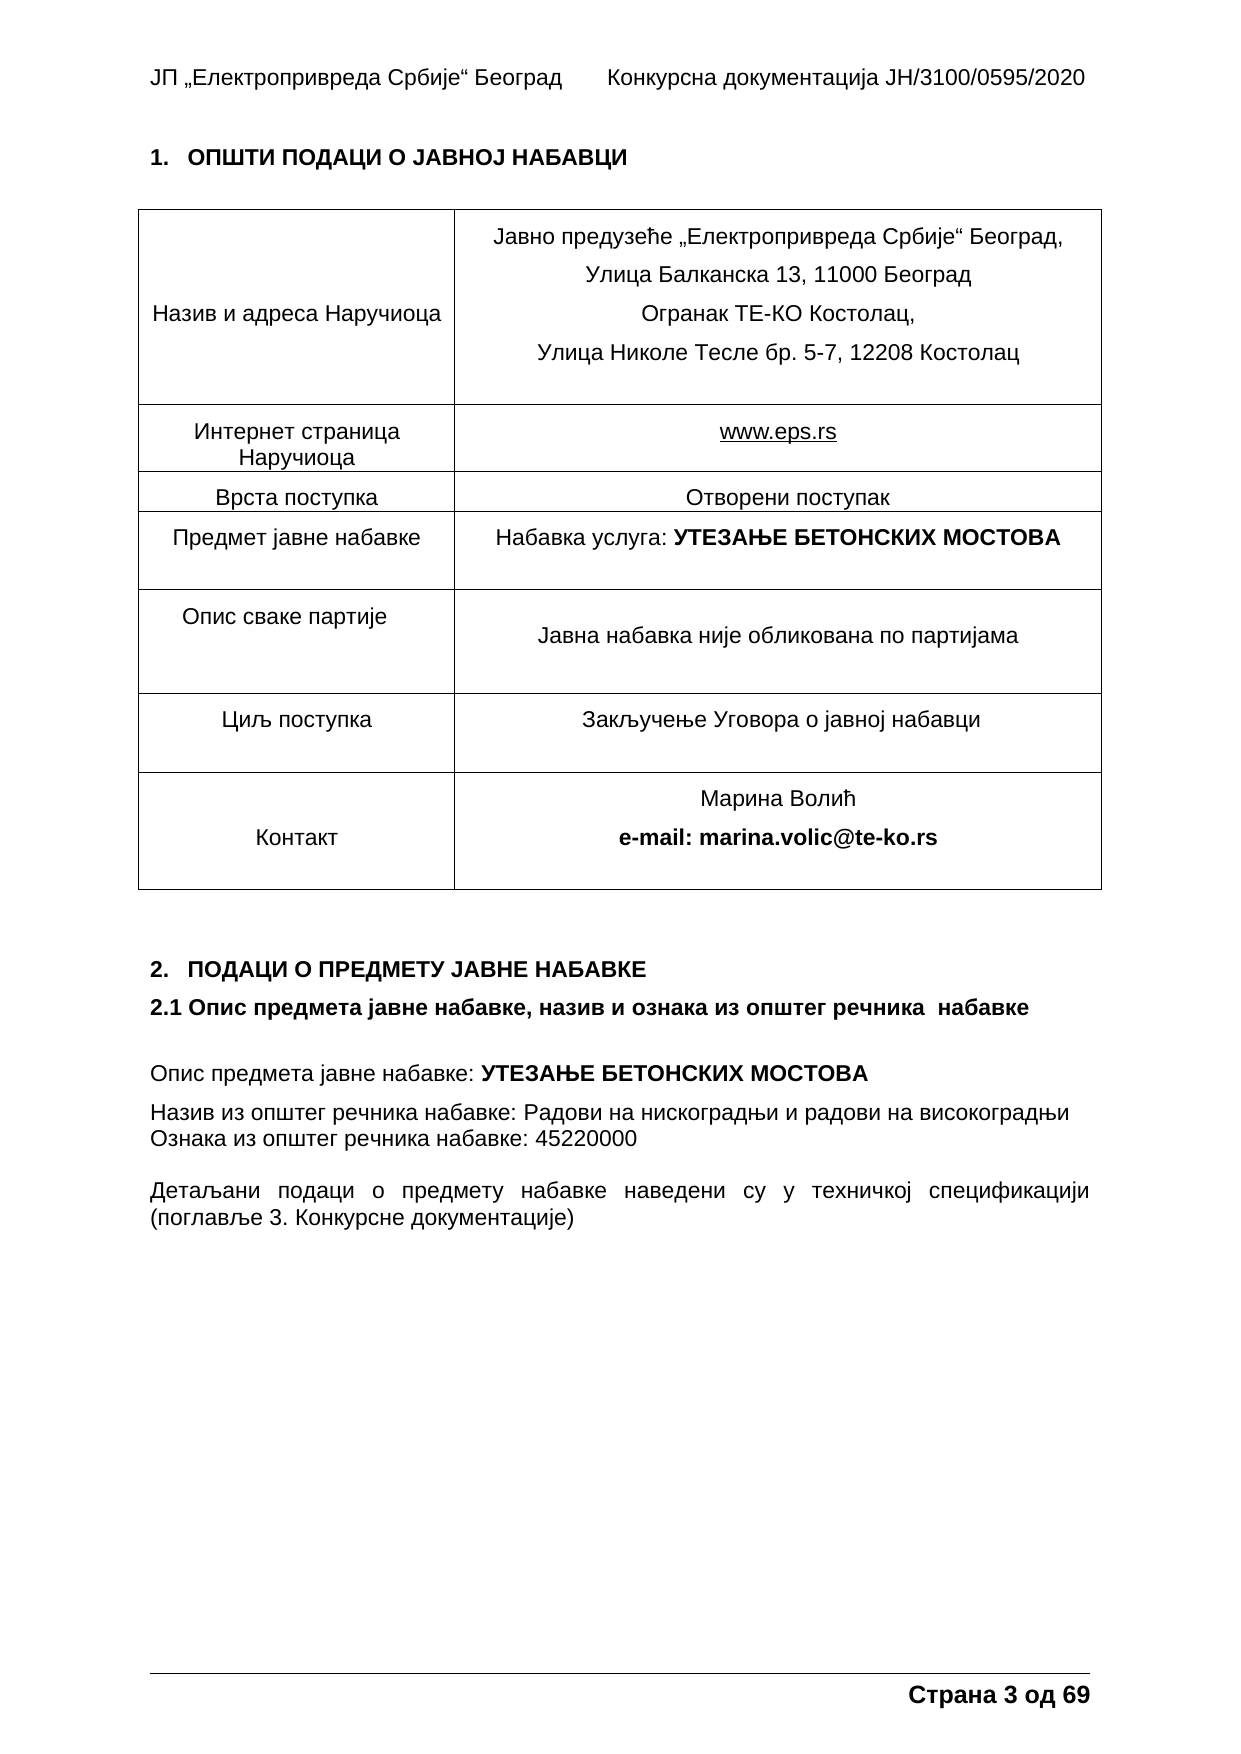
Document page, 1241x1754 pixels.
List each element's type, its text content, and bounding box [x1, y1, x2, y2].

text Назив из општег речника набавке: Радови на нискоградњи и радови на високоградњи [150, 1098, 1092, 1125]
subtitle ОПШТИ ПОДАЦИ О ЈАВНОЈ НАБАВЦИ [150, 144, 1090, 170]
table_header Јавно предузеће „Електропривреда Србије“ Београд, Улица Балканска 13, 11000 Београд Огранак ТЕ-КО Костолац, Улица Николе Тесле бр. 5-7, 12208 Костолац [455, 210, 1101, 404]
table_cell www.eps.rs [455, 405, 1101, 471]
text Детаљани подаци о предмету набавке наведени су у техничкој спецификацији (поглавље 3. Конкурсне документације) [150, 1177, 1090, 1230]
table_header Назив и адреса Наручиоца [139, 210, 454, 404]
table_cell Контакт [139, 773, 454, 889]
table_cell Опис сваке партије [139, 590, 454, 693]
table_cell Марина Волић e-mail: marina.volic@te-ko.rs [455, 773, 1101, 889]
table_cell Циљ поступка [139, 694, 454, 772]
table_cell Отворени поступак [455, 472, 1101, 511]
subtitle 2.1 Опис предмета јавне набавке, назив и ознака из општег речника набавке [150, 994, 1090, 1021]
table_cell Закључење Уговора о јавној набавци [455, 694, 1101, 772]
table_cell Врста поступка [139, 472, 454, 511]
text Ознака из општег речника набавке: 45220000 [150, 1125, 1090, 1151]
table_cell Интернет страница Наручиоца [139, 405, 454, 471]
subtitle ПОДАЦИ О ПРЕДМЕТУ ЈАВНЕ НАБАВКЕ [150, 956, 1090, 982]
text Опис предмета јавне набавке: УТЕЗАЊЕ БЕТОНСКИХ МОСТОВА [150, 1059, 1090, 1086]
table_cell Jавна набавка није обликована по партијама [455, 590, 1101, 693]
table_cell Предмет јавне набавке [139, 512, 454, 589]
table_cell Набавка услуга: УТЕЗАЊЕ БЕТОНСКИХ МОСТОВА [455, 512, 1101, 589]
